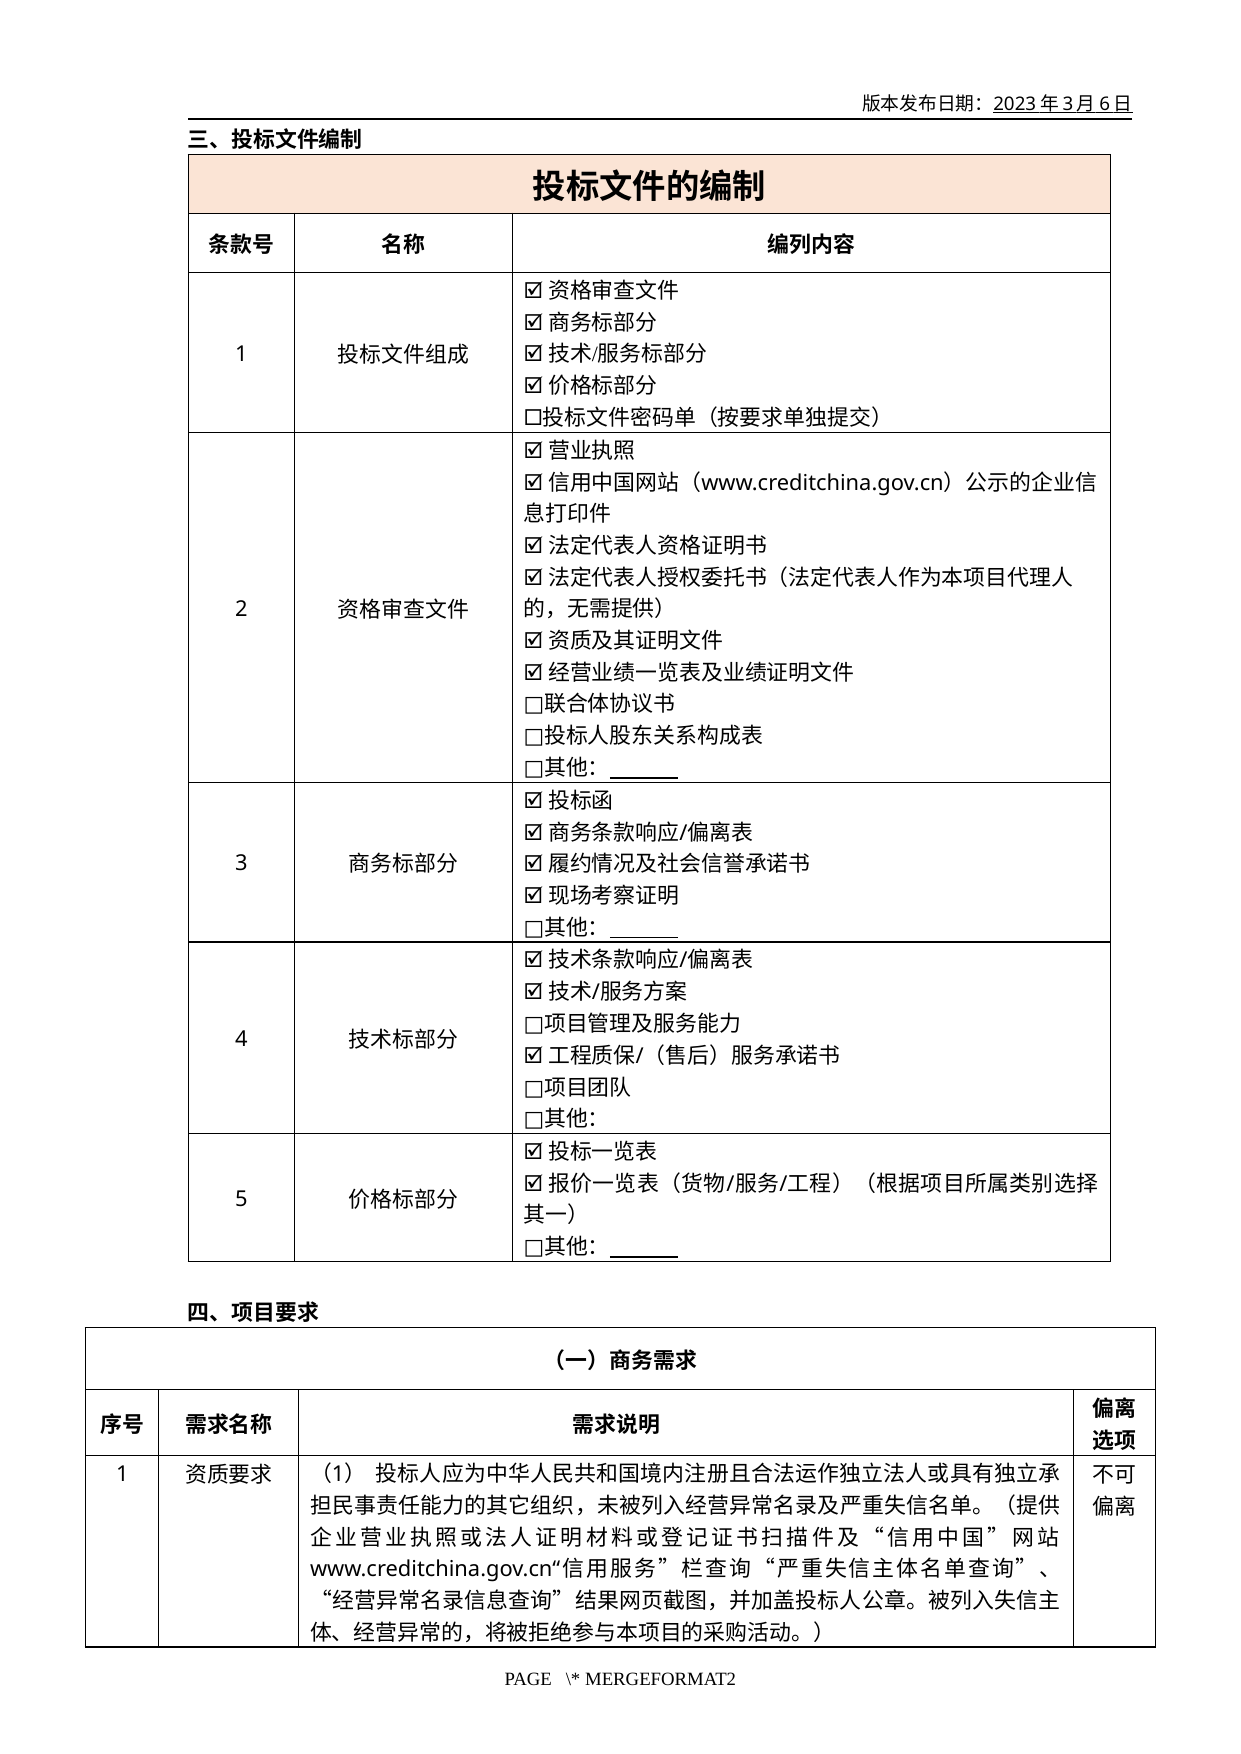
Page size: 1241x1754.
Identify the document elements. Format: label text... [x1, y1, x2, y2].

table_cell 条款号 [189, 214, 294, 272]
table_cell 资格审查文件 [295, 433, 512, 782]
table_cell 名称 [295, 214, 512, 272]
table_cell 投标函 商务条款响应/偏离表 履约情况及社会信誉承诺书 现场考察证明 □其他： [513, 783, 1110, 941]
table_cell 序号 [86, 1390, 158, 1455]
table_cell 商务标部分 [295, 783, 512, 941]
table_cell 2 [189, 433, 294, 782]
table_cell 投标文件组成 [295, 273, 512, 432]
table_cell 价格标部分 [295, 1134, 512, 1261]
table_cell 投标一览表 报价一览表（货物/服务/工程）（根据项目所属类别选择其一） □其他： [513, 1134, 1110, 1261]
table_cell 技术标部分 [295, 943, 512, 1133]
table_cell 需求名称 [159, 1390, 298, 1455]
table_cell 3 [189, 783, 294, 941]
table_cell 编列内容 [513, 214, 1110, 272]
table_header （一）商务需求 [86, 1328, 1155, 1389]
table_cell 营业执照 信用中国网站（www.creditchina.gov.cn）公示的企业信息打印件 法定代表人资格证明书 法定代表人授权委托书（法定代表人作为本项目代理人的，无需提供） 资质及其证明文件 经营业绩一览表及业绩证明文件 □联合体协议书 □投标人股东关系构成表 □其他： [513, 433, 1110, 782]
table_cell 不可偏离 [1074, 1456, 1155, 1646]
list 投标文件编制 [187, 121, 1053, 154]
table_cell 5 [189, 1134, 294, 1261]
table_cell 技术条款响应/偏离表 技术/服务方案 □项目管理及服务能力 工程质保/（售后）服务承诺书 □项目团队 □其他： [513, 943, 1110, 1133]
table_cell 资质要求 [159, 1456, 298, 1646]
table_cell 1 [86, 1456, 158, 1646]
table_cell 需求说明 [299, 1390, 1073, 1455]
list 项目要求 [187, 1294, 1053, 1327]
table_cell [299, 1456, 1073, 1646]
table_cell 1 [189, 273, 294, 432]
table_header 投标文件的编制 [189, 155, 1110, 213]
table_cell 4 [189, 943, 294, 1133]
table_cell 资格审查文件 商务标部分 技术/服务标部分 价格标部分 投标文件密码单（按要求单独提交） [513, 273, 1110, 432]
table_cell 偏离选项 [1074, 1390, 1155, 1455]
